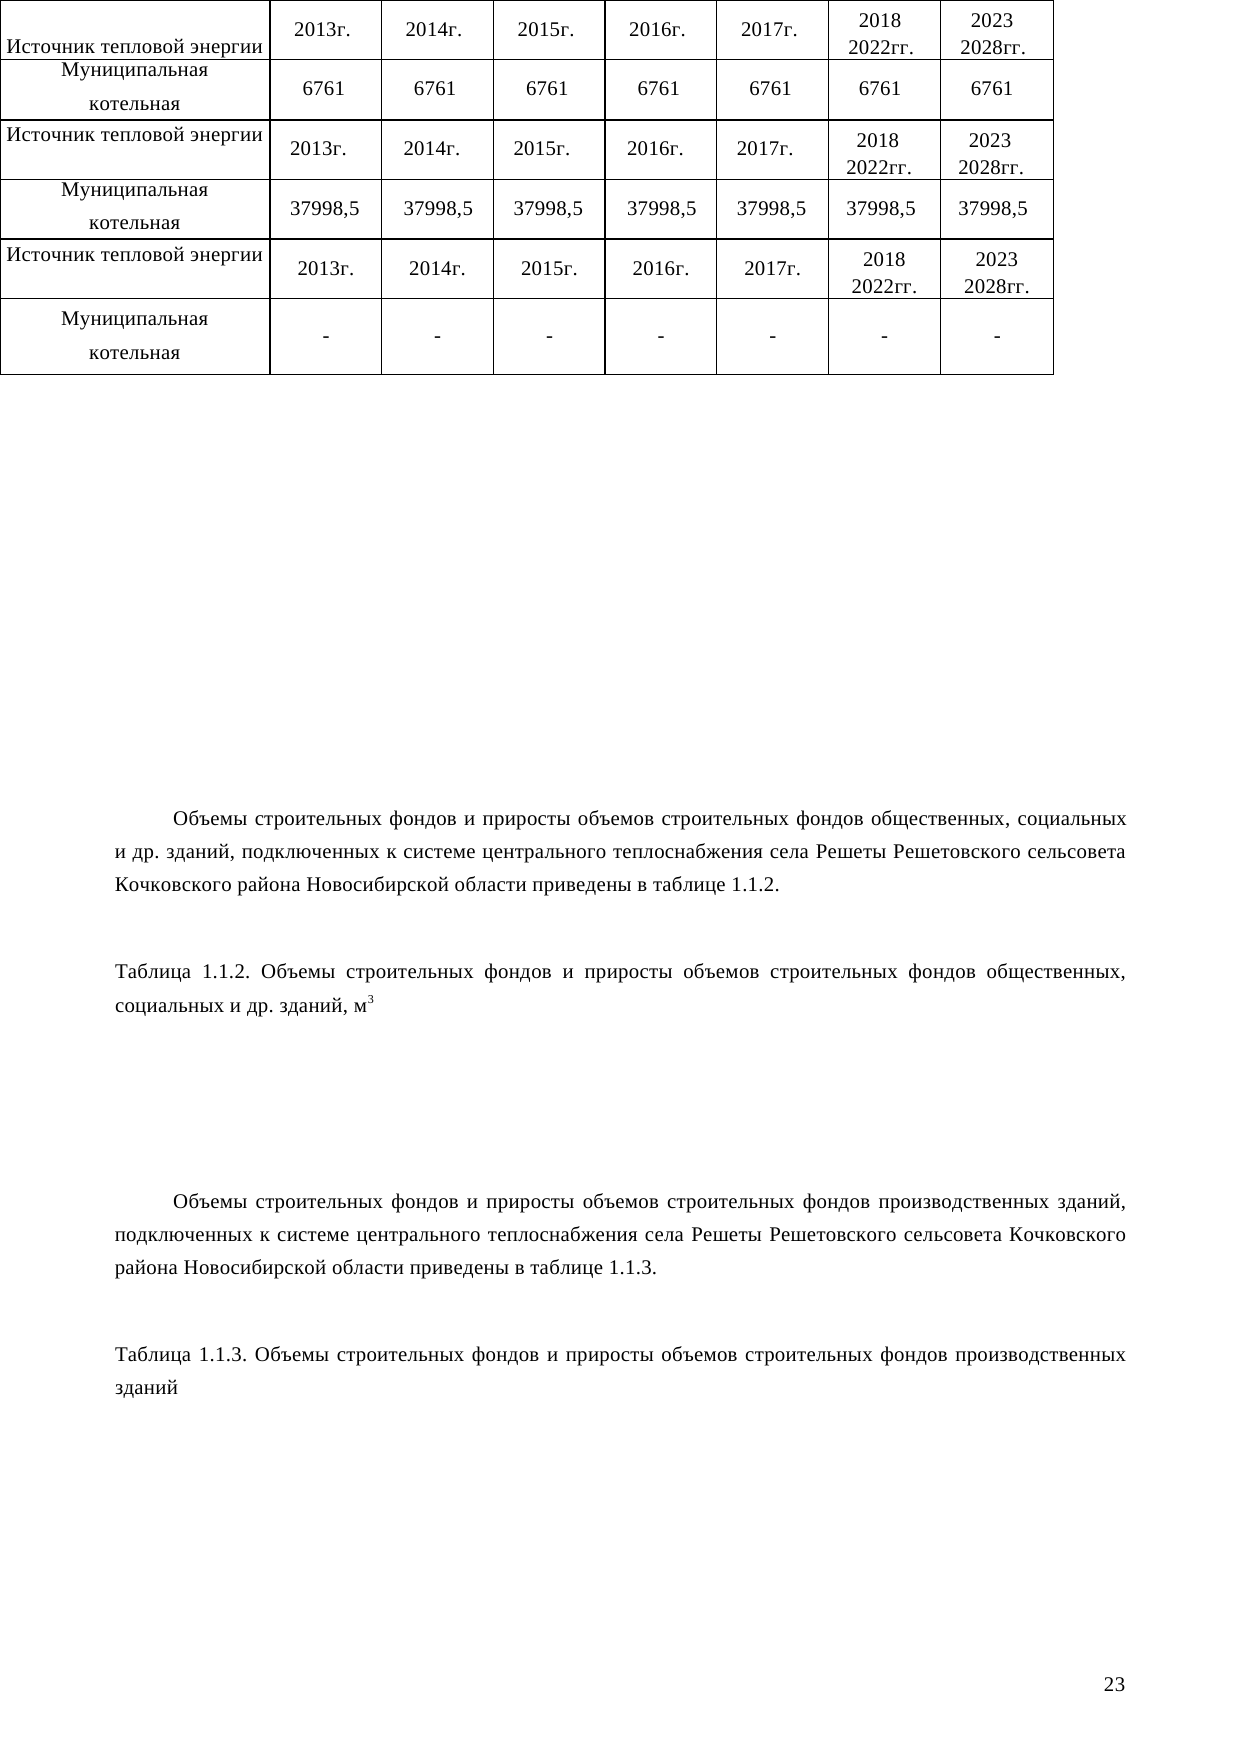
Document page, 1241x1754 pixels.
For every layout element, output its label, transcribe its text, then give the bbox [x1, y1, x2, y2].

table_cell 37998,5 [382, 180, 493, 238]
table_header 2023 2028гг. [941, 121, 1053, 178]
table_header 2015г. [494, 1, 604, 59]
table_cell - [494, 299, 604, 373]
table_header 2014г. [382, 240, 493, 298]
table_cell - [271, 299, 381, 373]
table_cell 37998,5 [271, 180, 381, 238]
table_cell - [829, 299, 940, 373]
table_cell 6761 [382, 60, 493, 118]
text Объемы строительных фондов и приросты объемов строительных фондов производственных зданий, подключенных к системе центрального теплоснабжения села Решеты Решетовского сельсовета Кочковского района Новосибирской области приведены в таблице 1.1.3. [114, 1182, 1128, 1281]
table_header 2023 2028гг. [941, 1, 1053, 59]
text Объемы строительных фондов и приросты объемов строительных фондов общественных, социальных и др. зданий, подключенных к системе центрального теплоснабжения села Решеты Решетовского сельсовета Кочковского района Новосибирской области приведены в таблице 1.1.2. [114, 799, 1128, 898]
table_cell - [606, 299, 716, 373]
table_header 2015г. [494, 121, 604, 178]
table_header 2018 2022гг. [829, 121, 940, 178]
table_header 2023 2028гг. [941, 240, 1053, 298]
table_header 2017г. [717, 121, 828, 178]
text 23 [1104, 1674, 1125, 1695]
table_header 2014г. [382, 1, 493, 59]
table_cell 37998,5 [829, 180, 940, 238]
table_header Источник тепловой энергии [1, 1, 269, 59]
table_header 2018 2022гг. [829, 240, 940, 298]
table_cell 6761 [829, 60, 940, 118]
table_cell 37998,5 [494, 180, 604, 238]
table_header 2014г. [382, 121, 493, 178]
table_header 2016г. [606, 240, 716, 298]
table_header 2016г. [606, 121, 716, 178]
table_header 2017г. [717, 240, 828, 298]
text Таблица 1.1.3. Объемы строительных фондов и приросты объемов строительных фондов производственных зданий [115, 1335, 1128, 1401]
table_cell 6761 [271, 60, 381, 118]
table_cell - [382, 299, 493, 373]
table_cell Муниципальная котельная [1, 299, 269, 373]
table_cell - [717, 299, 828, 373]
table_header 2017г. [717, 1, 828, 59]
table_header 2013г. [271, 1, 381, 59]
table_cell - [941, 299, 1053, 373]
table_header 2013г. [271, 121, 381, 178]
table_header 2013г. [271, 240, 381, 298]
text Таблица 1.1.2. Объемы строительных фондов и приросты объемов строительных фондов общественных, социальных и др. зданий, м3 [115, 952, 1128, 1019]
table_cell 6761 [494, 60, 604, 118]
table_cell 6761 [606, 60, 716, 118]
table_header 2018 2022гг. [829, 1, 940, 59]
table_header 2016г. [606, 1, 716, 59]
table_cell 37998,5 [606, 180, 716, 238]
table_header 2015г. [494, 240, 604, 298]
table_cell Муниципальная котельная [1, 180, 269, 238]
table_cell Муниципальная котельная [1, 60, 269, 118]
table_header Источник тепловой энергии [1, 121, 269, 178]
table_cell 37998,5 [717, 180, 828, 238]
table_cell 6761 [941, 60, 1053, 118]
table_cell 37998,5 [941, 180, 1053, 238]
table_header Источник тепловой энергии [1, 240, 269, 298]
table_cell 6761 [717, 60, 828, 118]
